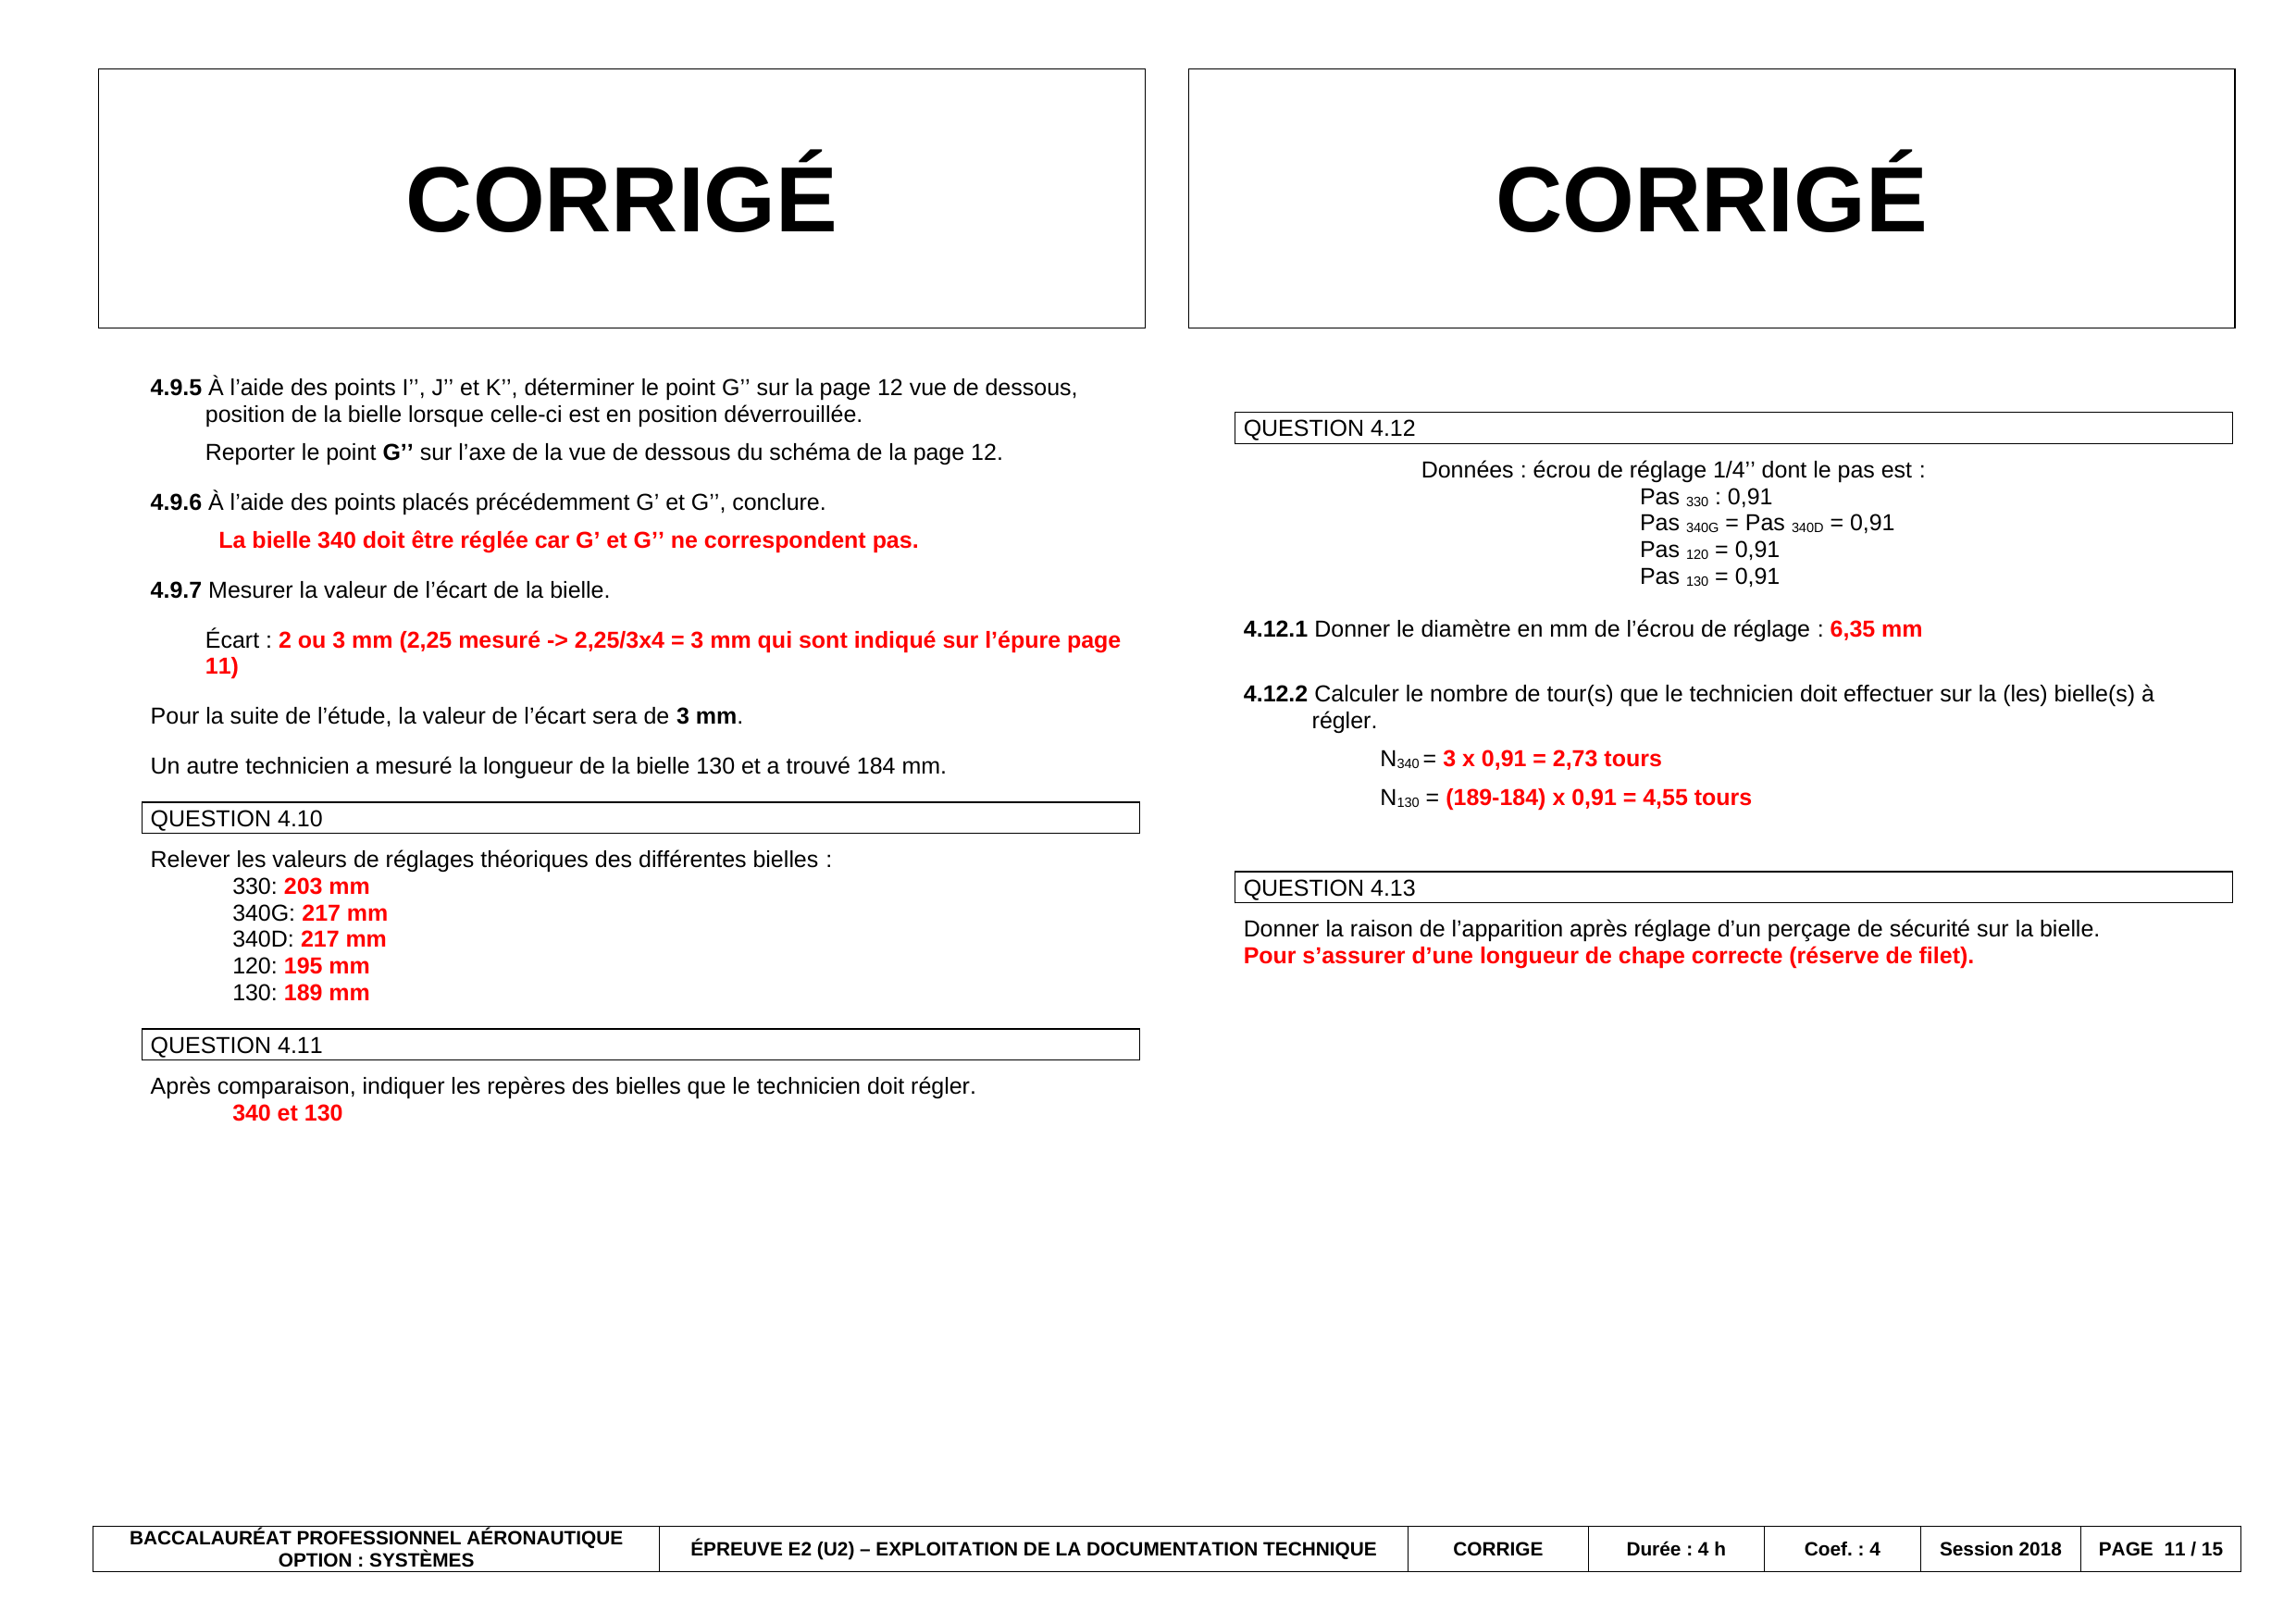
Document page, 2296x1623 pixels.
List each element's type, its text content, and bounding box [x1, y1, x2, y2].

text 330: 203 mm [109, 873, 1131, 898]
text QUESTION 4.10 [143, 803, 1139, 833]
text QUESTION 4.12 [1235, 413, 2232, 443]
text Pour s’assurer d’une longueur de chape correcte (réserve de filet). [1202, 942, 2224, 968]
text N340 = 3 x 0,91 = 2,73 tours [1243, 745, 2224, 772]
text Un autre technicien a mesuré la longueur de la bielle 130 et a trouvé 184 mm. [150, 752, 1131, 778]
text 340G: 217 mm [109, 898, 1131, 925]
text 4.12.2 Calculer le nombre de tour(s) que le technicien doit effectuer sur la (les) bielle(s) à régler. [1244, 680, 2224, 734]
text N130 = (189-184) x 0,91 = 4,55 tours [1243, 783, 2224, 810]
text Reporter le point G’’ sur l’axe de la vue de dessous du schéma de la page 12. [150, 439, 1131, 465]
text 4.9.7 Mesurer la valeur de l’écart de la bielle. [150, 576, 1131, 602]
text La bielle 340 doit être réglée car G’ et G’’ ne correspondent pas. [150, 527, 1131, 553]
text Après comparaison, indiquer les repères des bielles que le technicien doit régler. [109, 1072, 1131, 1099]
text Pas 120 = 0,91 [1421, 536, 2224, 563]
text QUESTION 4.13 [1235, 873, 2232, 902]
text Données : écrou de réglage 1/4’’ dont le pas est : [1421, 456, 2224, 482]
text Relever les valeurs de réglages théoriques des différentes bielles : [109, 846, 1131, 873]
text Pas 130 = 0,91 [1421, 563, 2224, 588]
text QUESTION 4.11 [143, 1030, 1139, 1059]
text 340 et 130 [109, 1099, 1131, 1125]
text 4.12.1 Donner le diamètre en mm de l’écrou de réglage : 6,35 mm [1243, 615, 2224, 642]
text 4.9.6 À l’aide des points placés précédemment G’ et G’’, conclure. [150, 489, 1131, 514]
text Écart : 2 ou 3 mm (2,25 mesuré -> 2,25/3x4 = 3 mm qui sont indiqué sur l’épure page 11) [205, 626, 1131, 679]
text 4.9.5 À l’aide des points I’’, J’’ et K’’, déterminer le point G’’ sur la page 12 vue de dessous, position de la bielle lorsque celle-ci est en position déverrouillée. [150, 374, 1131, 427]
text Pour la suite de l’étude, la valeur de l’écart sera de 3 mm. [150, 702, 1131, 729]
text Pas 330 : 0,91 [1421, 482, 2224, 509]
text Donner la raison de l’apparition après réglage d’un perçage de sécurité sur la bielle. [1202, 915, 2224, 942]
text 130: 189 mm [109, 979, 1131, 1005]
text 340D: 217 mm [109, 925, 1131, 952]
text 120: 195 mm [109, 952, 1131, 979]
text Pas 340G = Pas 340D = 0,91 [1421, 509, 2224, 536]
